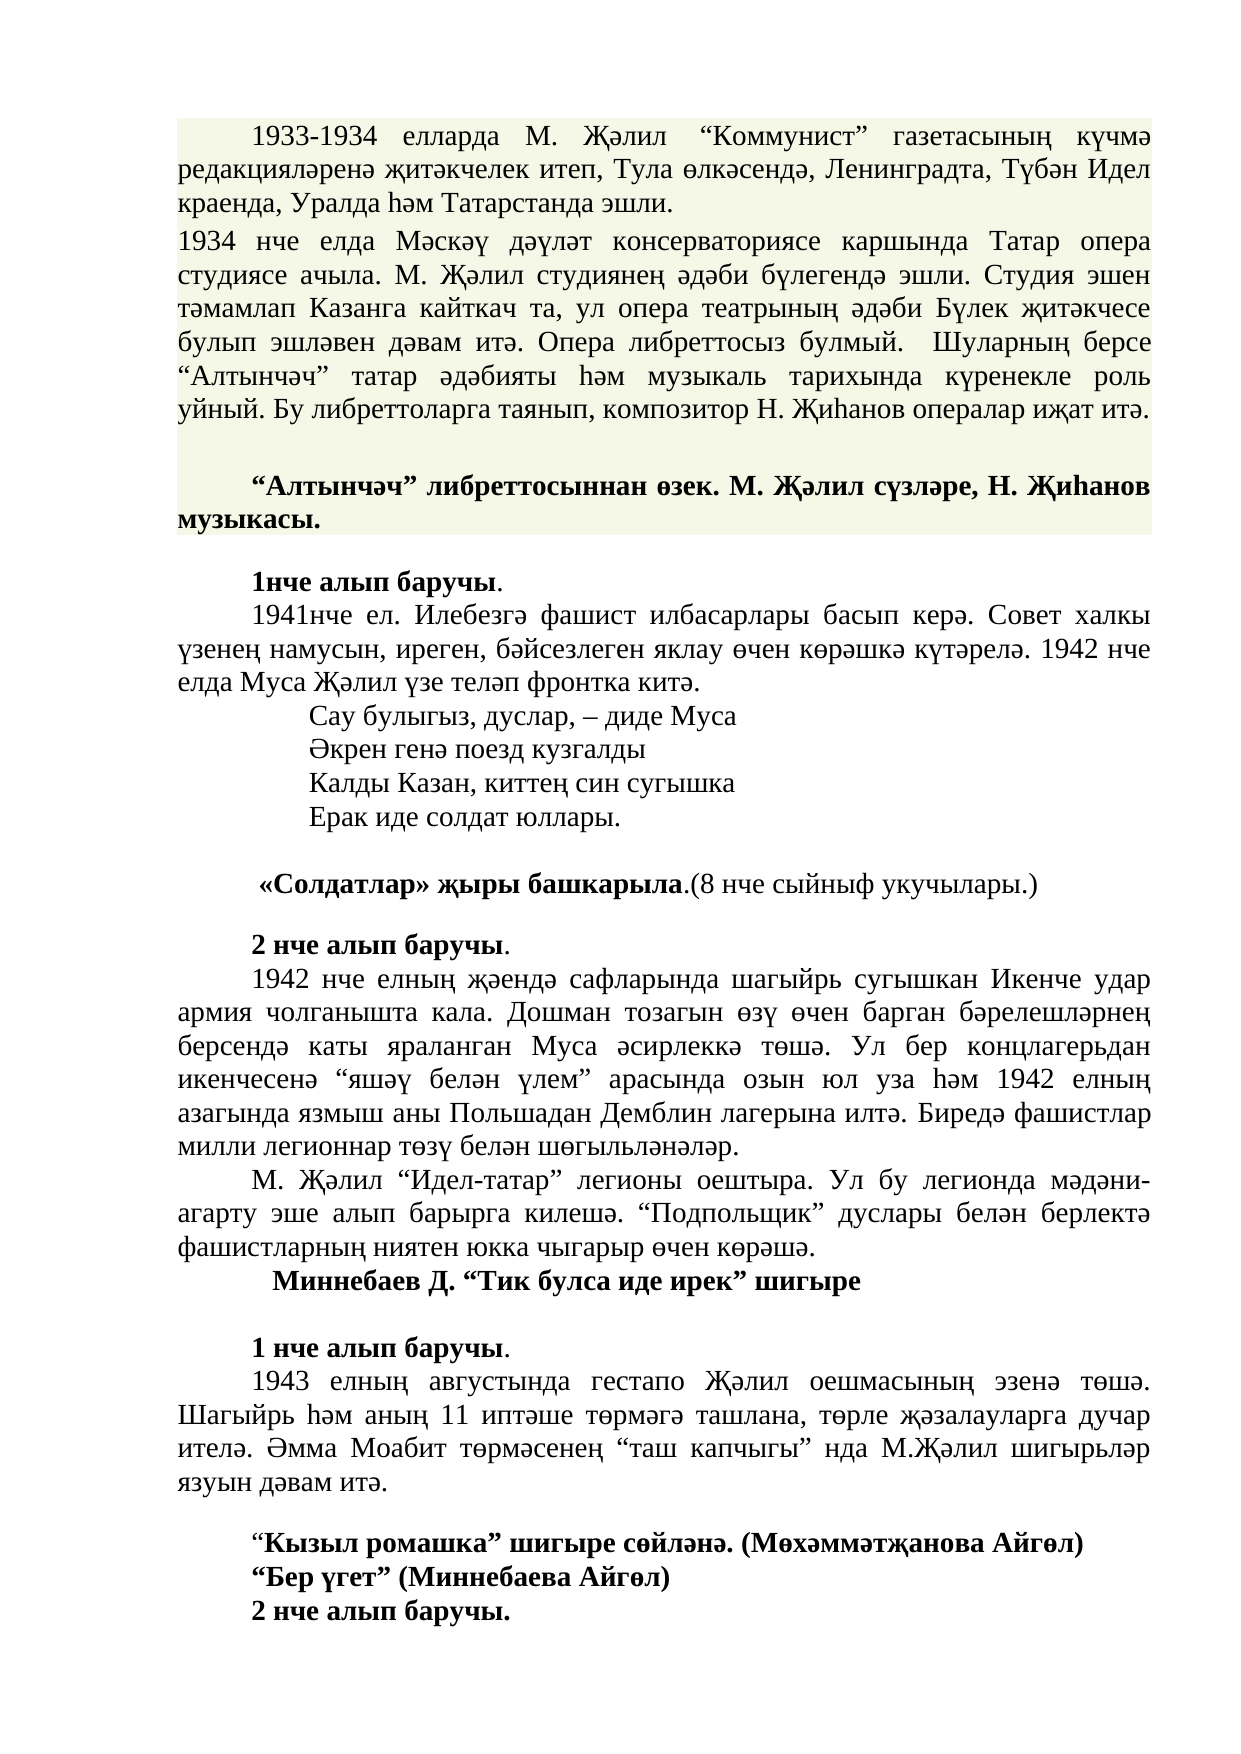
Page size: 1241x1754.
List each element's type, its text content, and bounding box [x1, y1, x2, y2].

text 1 нче алып баручы. [177, 1330, 1152, 1363]
text 2 нче алып баручы. [177, 1593, 1152, 1626]
text Сау булыгыз, дуслар, – диде Муса [177, 698, 1152, 732]
text 1нче алып баручы. [177, 564, 1152, 597]
text Миннебаев Д. “Тик булса иде ирек” шигыре [177, 1263, 1152, 1296]
text М. Җәлил “Идел-татар” легионы оештыра. Ул бу легионда мәдәни-агарту эше алып барырга килешә. “Подпольщик” дуслары белән берлектә фашистларның ниятен юкка чыгарыр өчен көрәшә. [177, 1162, 1152, 1263]
text 1941нче ел. Илебезгә фашист илбасарлары басып керә. Совет халкы үзенең намусын, иреген, бәйсезлеген яклау өчен көрәшкә күтәрелә. 1942 нче елда Муса Җәлил үзе теләп фронтка китә. [177, 597, 1152, 698]
text 1934 нче елда Мәскәү дәүләт консерваториясе каршында Татар опера студиясе ачыла. М. Җәлил студиянең әдәби бүлегендә эшли. Студия эшен тәмамлап Казанга кайткач та, ул опера театрының әдәби Бүлек җитәкчесе булып эшләвен дәвам итә. Опера либреттосыз булмый. Шуларның берсе “Алтынчәч” татар әдәбияты һәм музыкаль тарихында күренекле роль уйный. Бу либреттоларга таянып, композитор Н. Җиһанов опералар иҗат итә. [177, 223, 1152, 425]
text 2 нче алып баручы. [177, 927, 1152, 961]
text Ерак иде солдат юллары. [177, 799, 1152, 832]
text Әкрен генә поезд кузгалды [177, 732, 1152, 765]
text Калды Казан, киттең син сугышка [177, 765, 1152, 799]
text 1933-1934 елларда М. Җәлил “Коммунист” газетасының күчмә редакцияләренә җитәкчелек итеп, Тула өлкәсендә, Ленинградта, Түбән Идел краенда, Уралда һәм Татарстанда эшли. [177, 118, 1152, 219]
text “Кызыл ромашка” шигыре сөйләнә. (Мөхәммәтҗанова Айгөл) [177, 1526, 1152, 1559]
text 1943 елның августында гестапо Җәлил оешмасының эзенә төшә. Шагыйрь һәм аның 11 иптәше төрмәгә ташлана, төрле җәзалауларга дучар ителә. Әмма Моабит төрмәсенең “таш капчыгы” нда М.Җәлил шигырьләр язуын дәвам итә. [177, 1363, 1152, 1497]
text “Бер үгет” (Миннебаева Айгөл) [177, 1559, 1152, 1593]
text “Алтынчәч” либреттосыннан өзек. М. Җәлил сүзләре, Н. Җиһанов музыкасы. [177, 468, 1152, 535]
text 1942 нче елның җәендә сафларында шагыйрь сугышкан Икенче удар армия чолганышта кала. Дошман тозагын өзү өчен барган бәрелешләрнең берсендә каты яраланган Муса әсирлеккә төшә. Ул бер концлагерьдан икенчесенә “яшәү белән үлем” арасында озын юл уза һәм 1942 елның азагында язмыш аны Польшадан Демблин лагерына илтә. Биредә фашистлар милли легионнар төзү белән шөгыльләнәләр. [177, 961, 1152, 1162]
text «Солдатлар» җыры башкарыла.(8 нче сыйныф укучылары.) [177, 866, 1152, 899]
